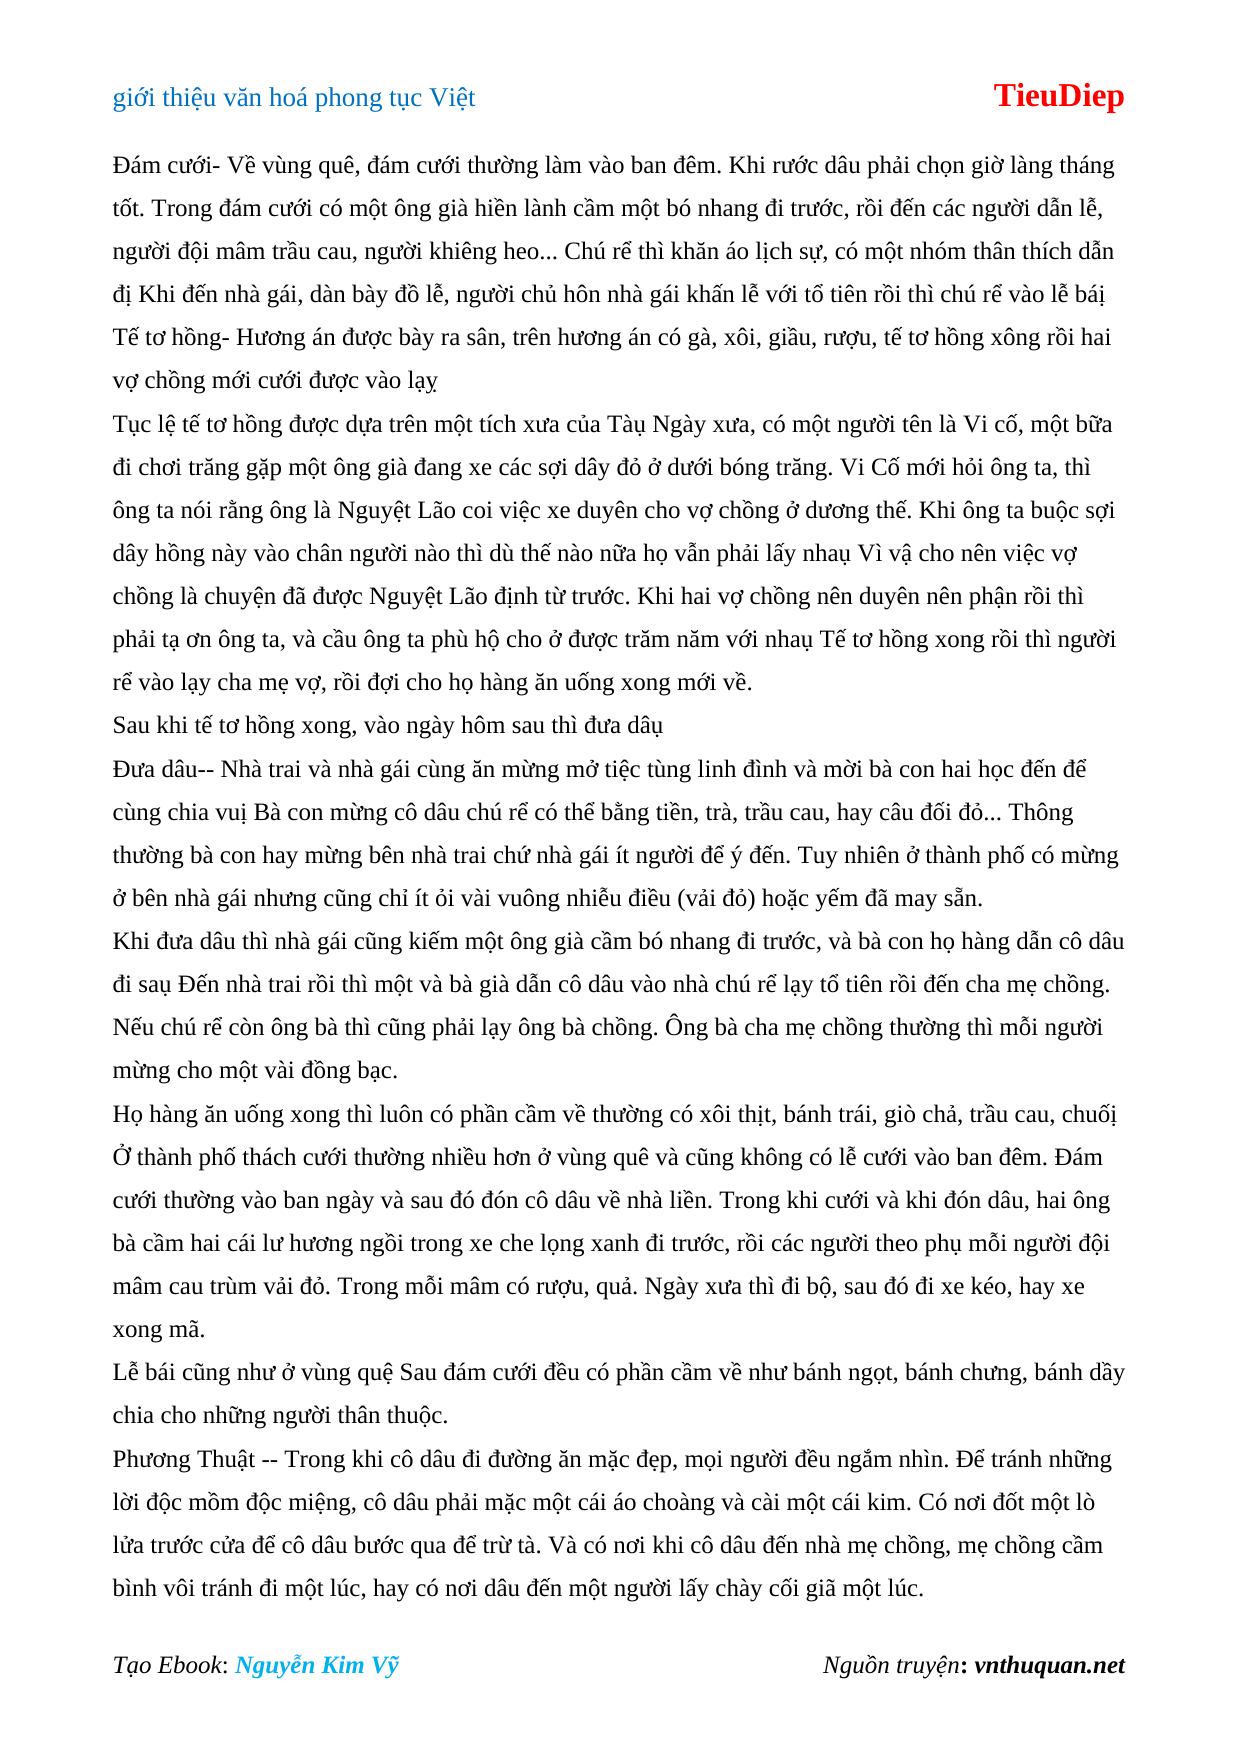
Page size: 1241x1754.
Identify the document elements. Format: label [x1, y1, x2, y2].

text [112, 150, 1128, 1602]
